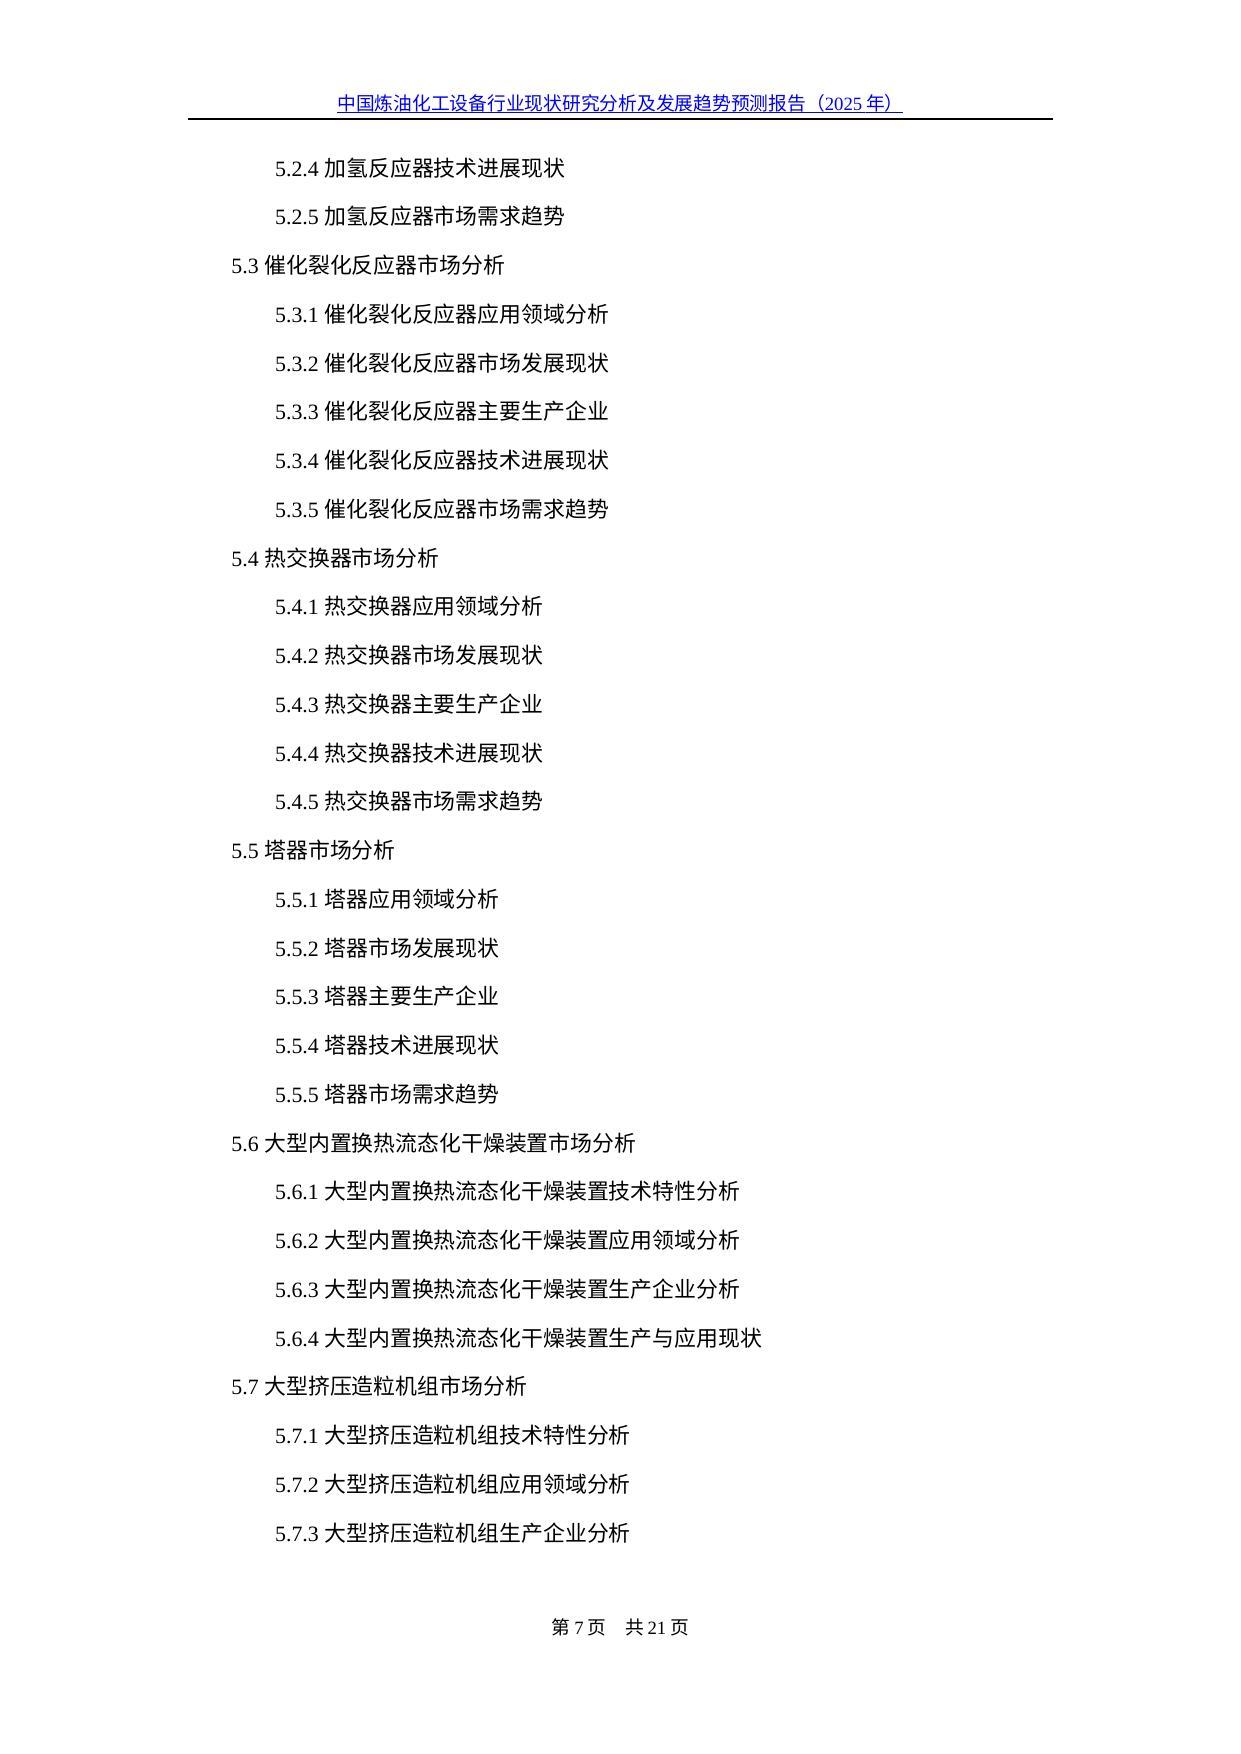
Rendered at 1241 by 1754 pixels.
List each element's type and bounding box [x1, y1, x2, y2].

text [187, 150, 1053, 1548]
